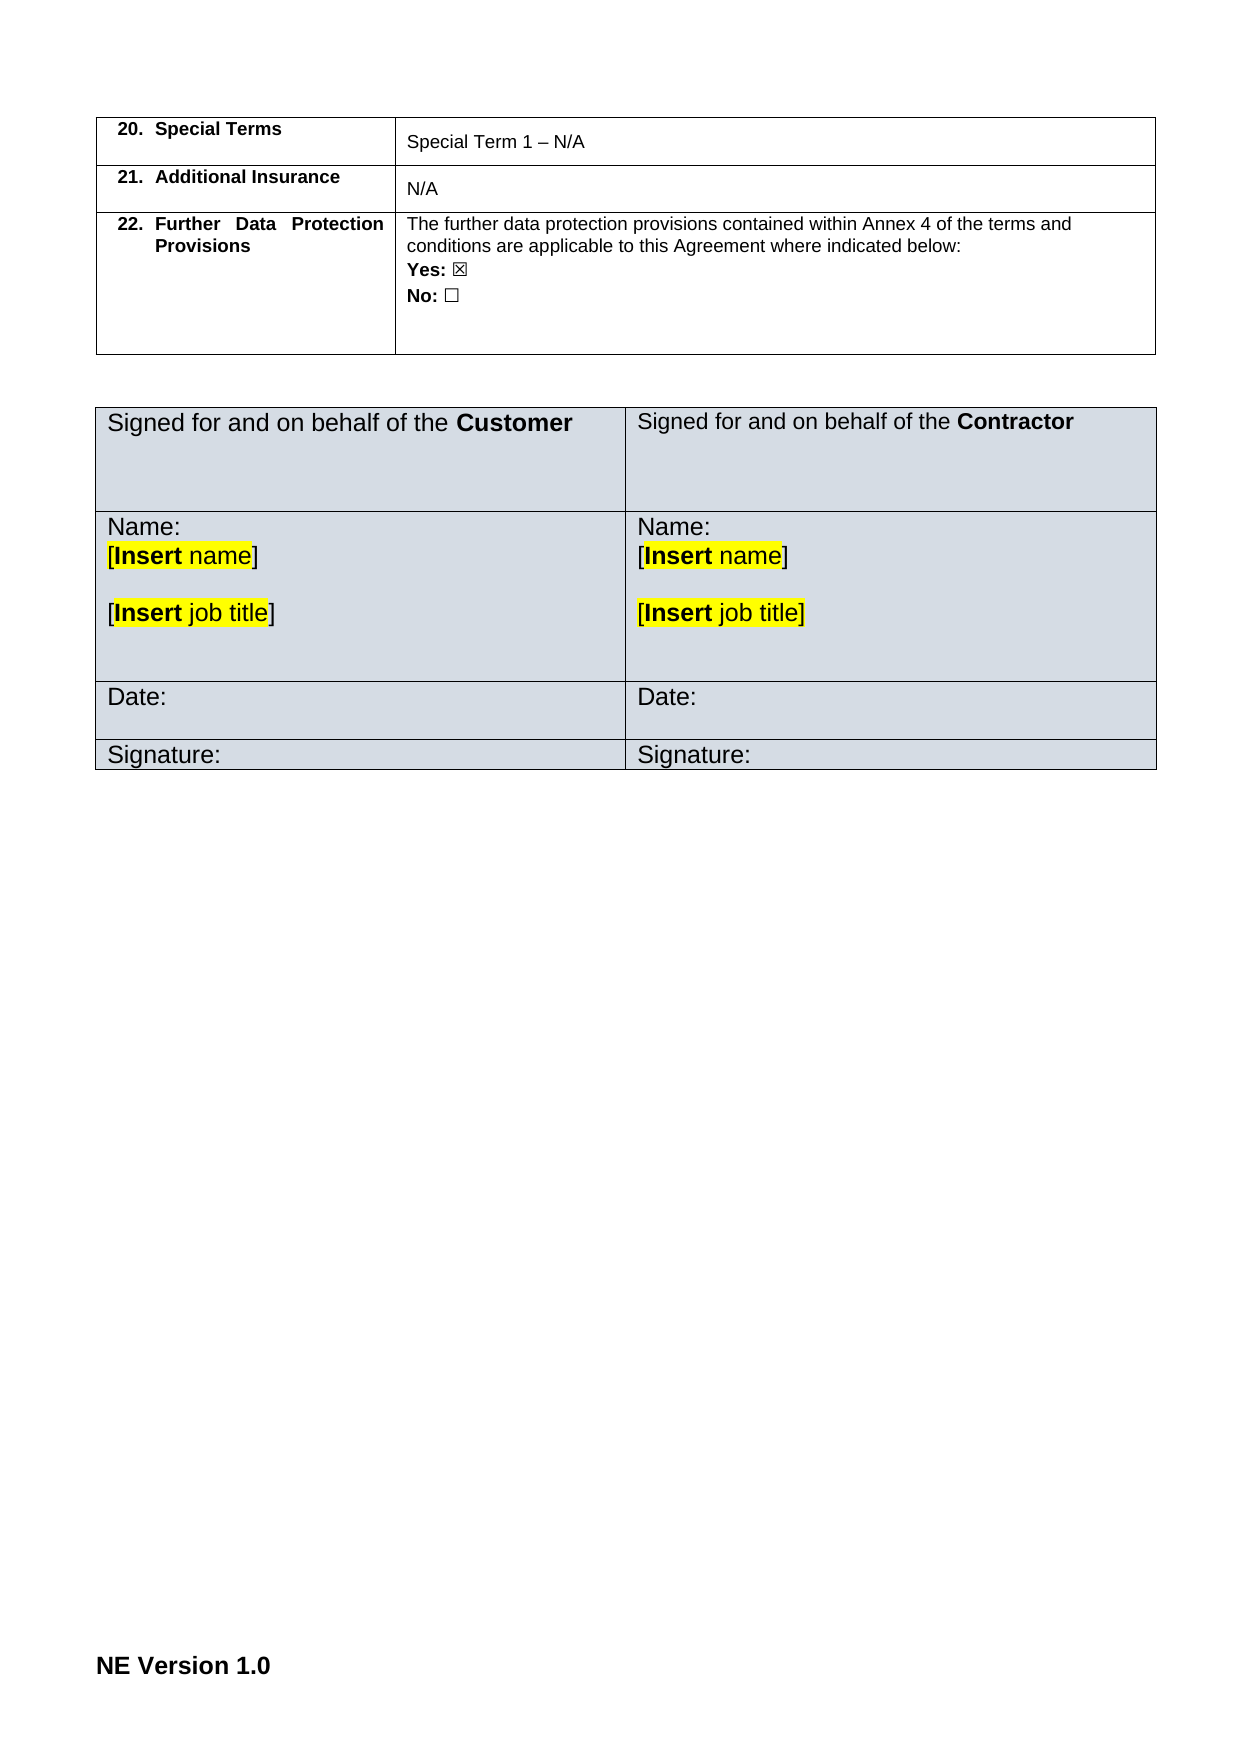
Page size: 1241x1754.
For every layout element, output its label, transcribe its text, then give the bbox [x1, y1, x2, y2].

table_cell Special Term 1 – N/A [396, 118, 1155, 164]
table_cell Name: [Insert name] [Insert job title] [96, 512, 625, 681]
table_cell N/A [396, 166, 1155, 212]
table_cell Signature: [96, 740, 625, 769]
table_cell Additional Insurance [97, 166, 395, 212]
table_cell Date: [626, 682, 1156, 739]
table_cell Signature: [626, 740, 1156, 769]
table_cell Date: [96, 682, 625, 739]
table_header Signed for and on behalf of the Customer [96, 408, 625, 511]
table_cell The further data protection provisions contained within Annex 4 of the terms and conditions are applicable to this Agreement where indicated below: Yes: No: [396, 213, 1155, 354]
table_header Signed for and on behalf of the Contractor [626, 408, 1156, 511]
table_cell Name: [Insert name] [Insert job title] [626, 512, 1156, 681]
table_cell Further Data Protection Provisions [97, 213, 395, 354]
table_cell Special Terms [97, 118, 395, 164]
